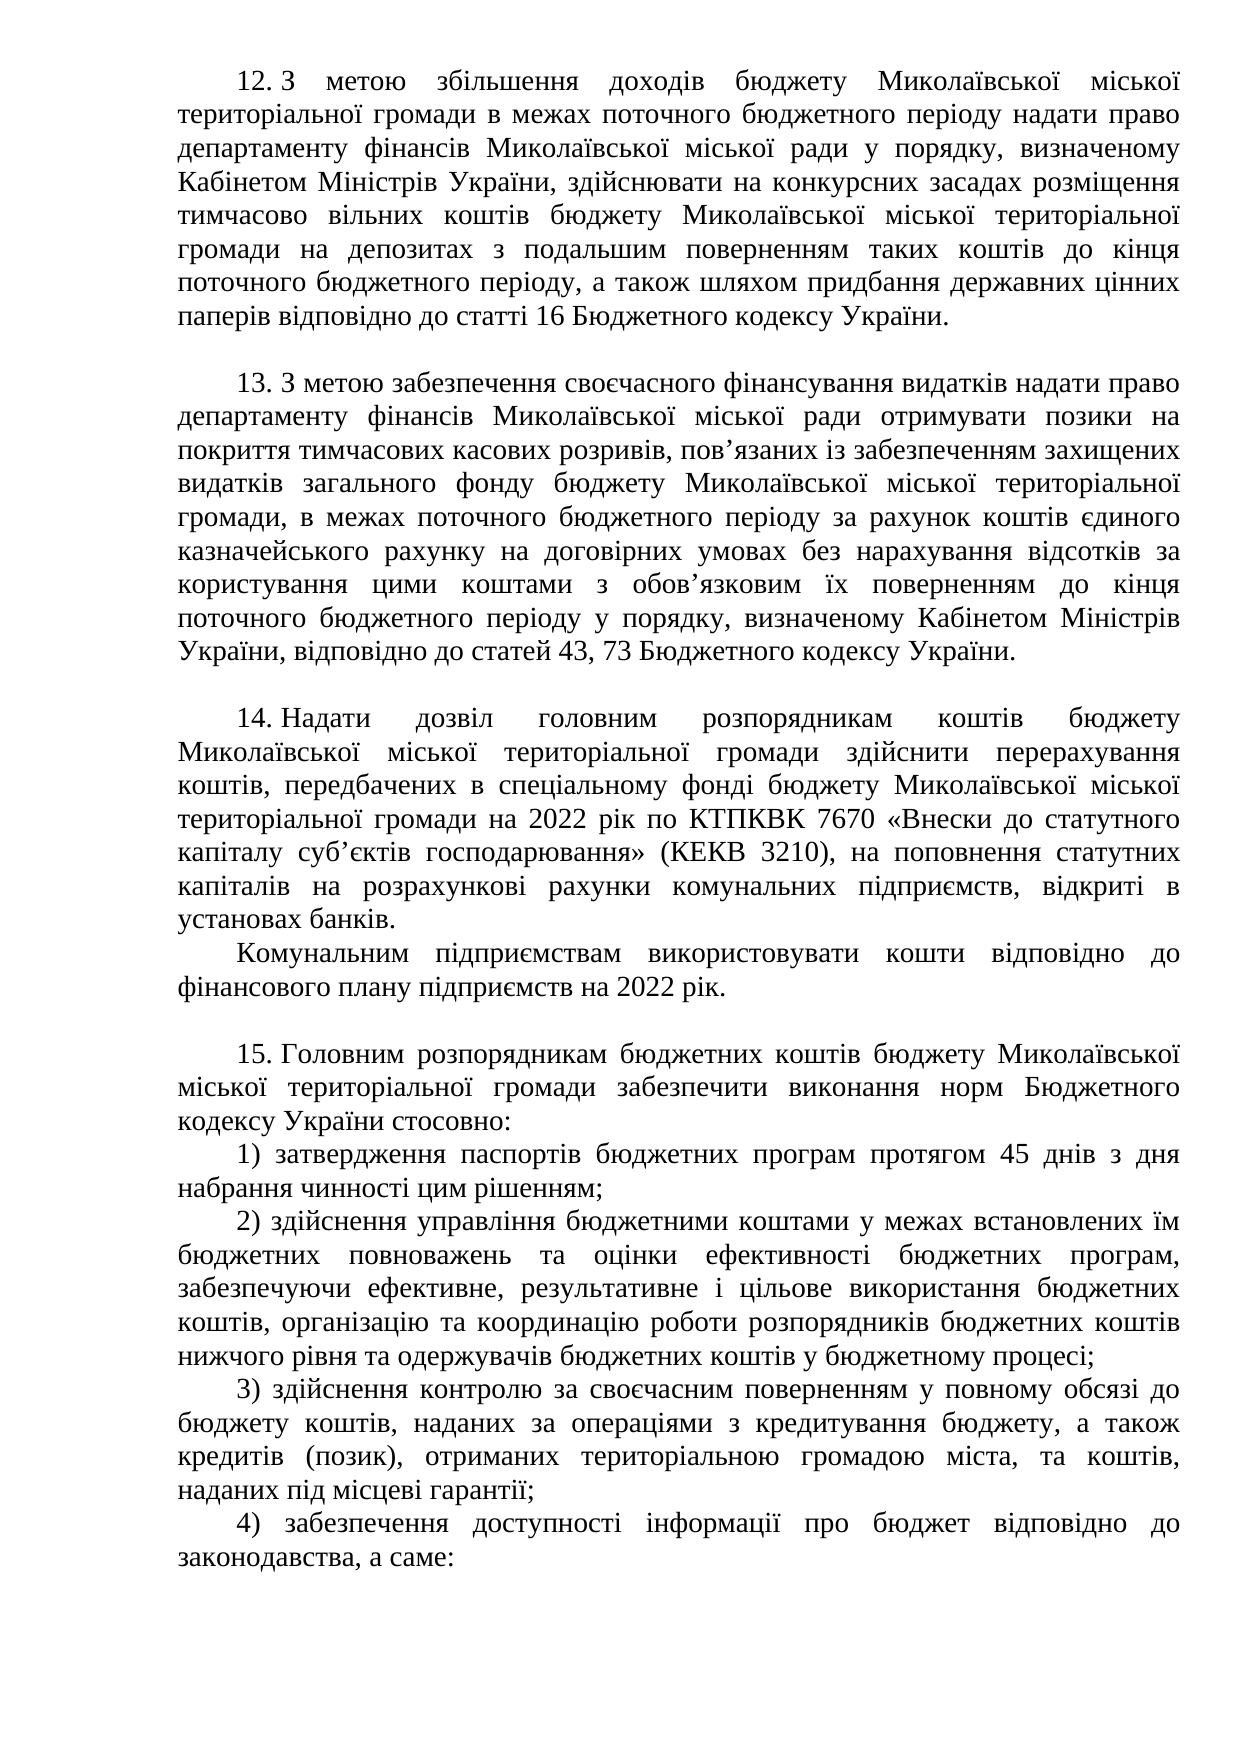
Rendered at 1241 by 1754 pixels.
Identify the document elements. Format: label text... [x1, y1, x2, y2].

text 4) забезпечення доступності інформації про бюджет відповідно до законодавства, а саме: [177, 1505, 1181, 1572]
text 2) здійснення управління бюджетними коштами у межах встановлених їм бюджетних повноважень та оцінки ефективності бюджетних програм, забезпечуючи ефективне, результативне і цільове використання бюджетних коштів, організацію та координацію роботи розпорядників бюджетних коштів нижчого рівня та одержувачів бюджетних коштів у бюджетному процесі; [177, 1203, 1181, 1371]
list 3) здійснення контролю за своєчасним поверненням у повному обсязі до бюджету коштів, наданих за операціями з кредитування бюджету, а також кредитів (позик), отриманих територіальною громадою міста, та коштів, наданих під місцеві гарантії; [177, 1371, 1181, 1505]
text Комунальним підприємствам використовувати кошти відповідно до фінансового плану підприємств на 2022 рік. [177, 935, 1181, 1002]
list З метою збільшення доходів бюджету Миколаївської міської територіальної громади в межах поточного бюджетного періоду надати право департаменту фінансів Миколаївської міської ради у порядку, визначеному Кабінетом Міністрів України, здійснювати на конкурсних засадах розміщення тимчасово вільних коштів бюджету Миколаївської міської територіальної громади на депозитах з подальшим поверненням таких коштів до кінця поточного бюджетного періоду, а також шляхом придбання державних цінних паперів відповідно до статті 16 Бюджетного кодексу України. [177, 63, 1181, 331]
list 1) затвердження паспортів бюджетних програм протягом 45 днів з дня набрання чинності цим рішенням; [177, 1136, 1181, 1203]
list Надати дозвіл головним розпорядникам коштів бюджету Миколаївської міської територіальної громади здійснити перерахування коштів, передбачених в спеціальному фонді бюджету Миколаївської міської територіальної громади на 2022 рік по КТПКВК 7670 «Внески до статутного капіталу суб’єктів господарювання» (КЕКВ 3210), на поповнення статутних капіталів на розрахункові рахунки комунальних підприємств, відкриті в установах банків. [177, 700, 1181, 935]
list З метою забезпечення своєчасного фінансування видатків надати право департаменту фінансів Миколаївської міської ради отримувати позики на покриття тимчасових касових розривів, пов’язаних із забезпеченням захищених видатків загального фонду бюджету Миколаївської міської територіальної громади, в межах поточного бюджетного періоду за рахунок коштів єдиного казначейського рахунку на договірних умовах без нарахування відсотків за користування цими коштами з обов’язковим їх поверненням до кінця поточного бюджетного періоду у порядку, визначеному Кабінетом Міністрів України, відповідно до статей 43, 73 Бюджетного кодексу України. [177, 365, 1181, 667]
list Головним розпорядникам бюджетних коштів бюджету Миколаївської міської територіальної громади забезпечити виконання норм Бюджетного кодексу України стосовно: [177, 1036, 1181, 1136]
